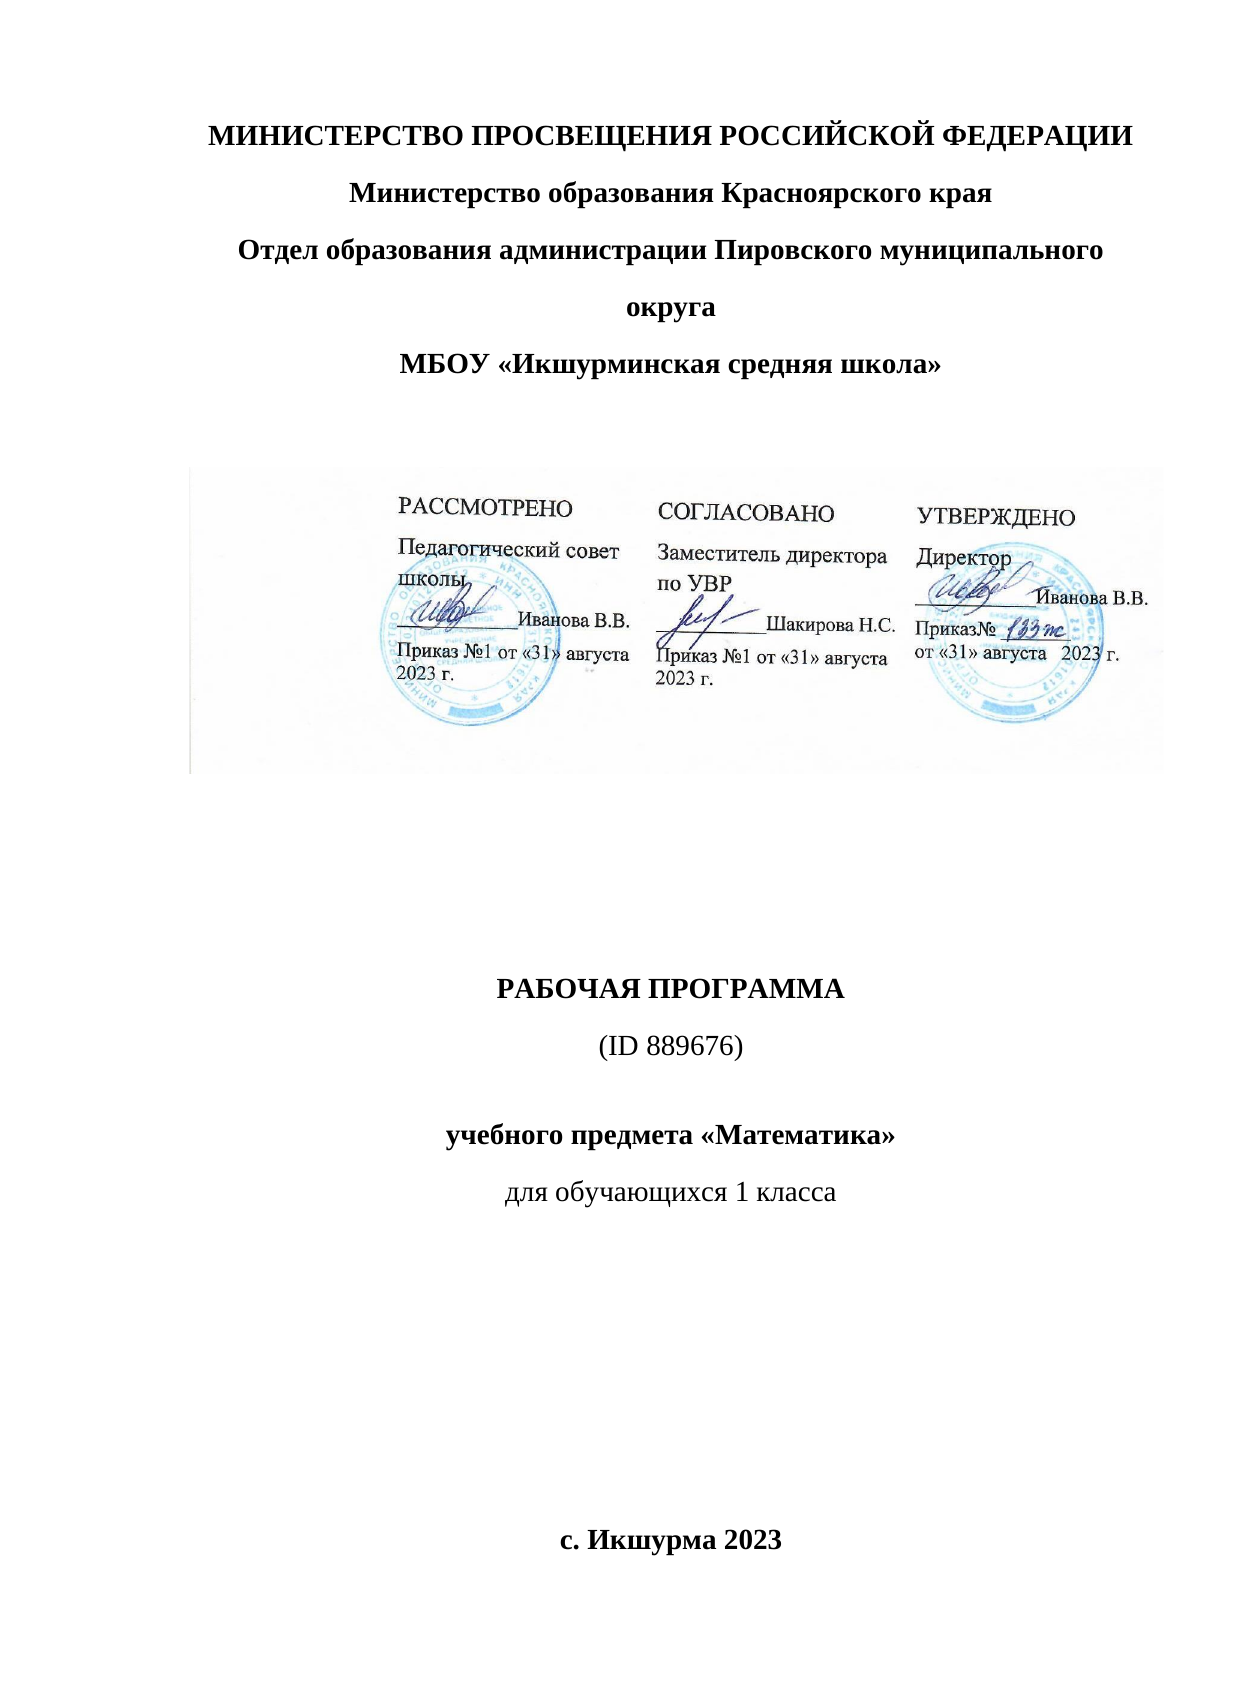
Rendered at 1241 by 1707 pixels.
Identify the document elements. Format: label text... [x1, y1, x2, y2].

text Отдел образования администрации Пировского муниципального округа [190, 232, 1152, 323]
text РАБОЧАЯ ПРОГРАММА [190, 971, 1152, 1005]
text учебного предмета «Математика» [190, 1117, 1152, 1151]
text Министерство образования Красноярского края [190, 175, 1152, 209]
text с. Икшурма 2023 [190, 1522, 1152, 1556]
text для обучающихся 1 класса [190, 1174, 1152, 1208]
text МБОУ «Икшурминская средняя школа» [190, 346, 1152, 379]
picture [189, 467, 1164, 774]
text МИНИСТЕРСТВО ПРОСВЕЩЕНИЯ РОССИЙСКОЙ ФЕДЕРАЦИИ [190, 118, 1152, 152]
text (ID 889676) [190, 1028, 1152, 1062]
